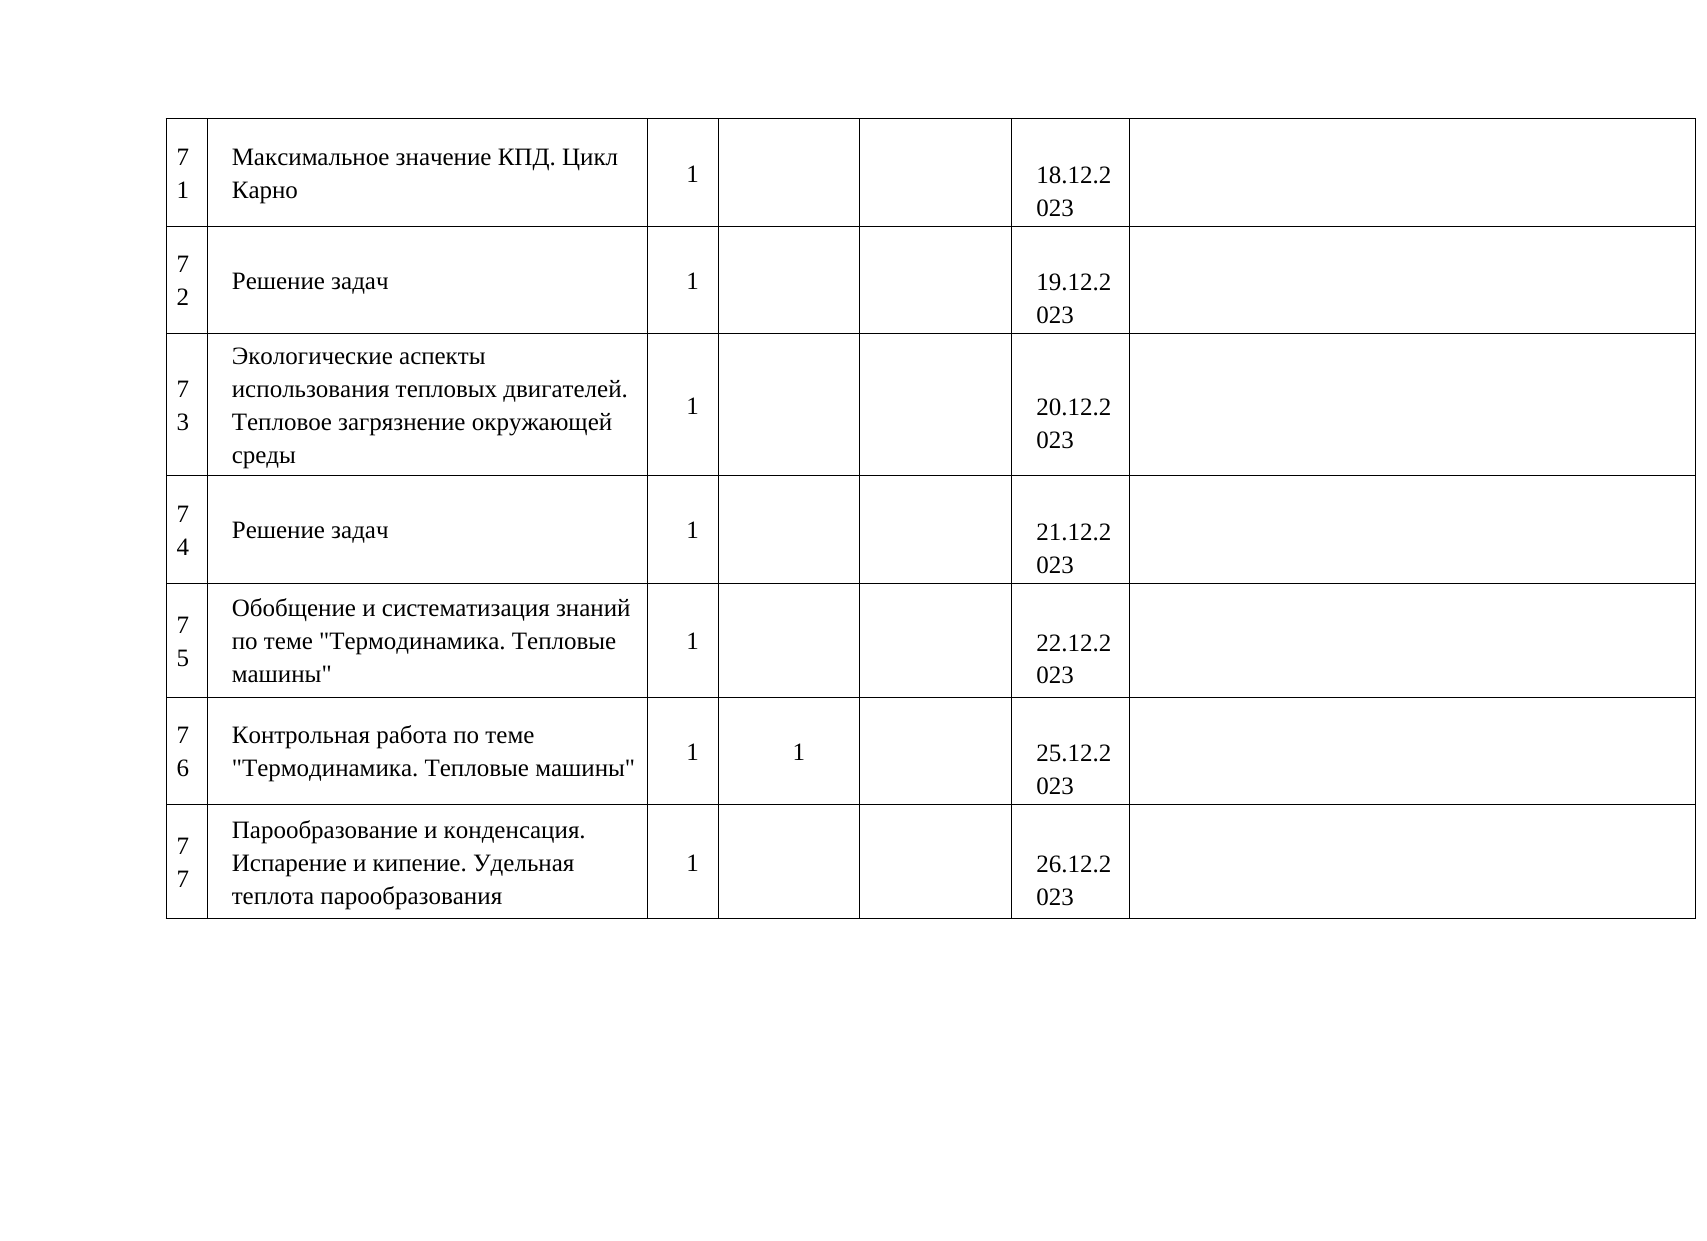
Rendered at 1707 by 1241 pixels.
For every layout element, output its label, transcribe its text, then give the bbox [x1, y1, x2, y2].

table_cell 1 [648, 698, 718, 804]
table_cell [860, 805, 1011, 918]
table_cell 75 [167, 584, 207, 697]
table_cell [719, 805, 859, 918]
table_cell 1 [648, 334, 718, 475]
table_cell [719, 476, 859, 582]
table_cell [1130, 334, 1695, 475]
table_cell [860, 119, 1011, 226]
table_cell 1 [648, 584, 718, 697]
table_cell Решение задач [208, 227, 647, 333]
table_cell 25.12.2023 [1012, 698, 1129, 804]
table_cell Экологические аспекты использования тепловых двигателей. Тепловое загрязнение окружающей среды [208, 334, 647, 475]
table_cell [719, 584, 859, 697]
table_cell 1 [648, 476, 718, 582]
table_cell 77 [167, 805, 207, 918]
table_cell Парообразование и конденсация. Испарение и кипение. Удельная теплота парообразования [208, 805, 647, 918]
table_cell 72 [167, 227, 207, 333]
table_cell 1 [648, 805, 718, 918]
table_cell 21.12.2023 [1012, 476, 1129, 582]
table_cell 76 [167, 698, 207, 804]
table_cell [719, 227, 859, 333]
table_cell [719, 334, 859, 475]
table_cell 18.12.2023 [1012, 119, 1129, 226]
table_cell 19.12.2023 [1012, 227, 1129, 333]
table_cell 26.12.2023 [1012, 805, 1129, 918]
table_cell 1 [648, 119, 718, 226]
table_cell 74 [167, 476, 207, 582]
table_cell 73 [167, 334, 207, 475]
table_cell [860, 584, 1011, 697]
table_cell [860, 334, 1011, 475]
table_cell Максимальное значение КПД. Цикл Карно [208, 119, 647, 226]
table_cell [1130, 698, 1695, 804]
table_cell Контрольная работа по теме "Термодинамика. Тепловые машины" [208, 698, 647, 804]
table_cell Решение задач [208, 476, 647, 582]
table_cell [719, 119, 859, 226]
table_cell 1 [648, 227, 718, 333]
table_cell 71 [167, 119, 207, 226]
table_cell [1130, 476, 1695, 582]
table_cell [1130, 584, 1695, 697]
table_cell [1130, 805, 1695, 918]
table_cell 1 [719, 698, 859, 804]
table_cell [1130, 119, 1695, 226]
table_cell [1130, 227, 1695, 333]
table_cell [860, 476, 1011, 582]
table_cell [860, 227, 1011, 333]
table_cell 20.12.2023 [1012, 334, 1129, 475]
table_cell [860, 698, 1011, 804]
table_cell Обобщение и систематизация знаний по теме "Термодинамика. Тепловые машины" [208, 584, 647, 697]
table_cell 22.12.2023 [1012, 584, 1129, 697]
